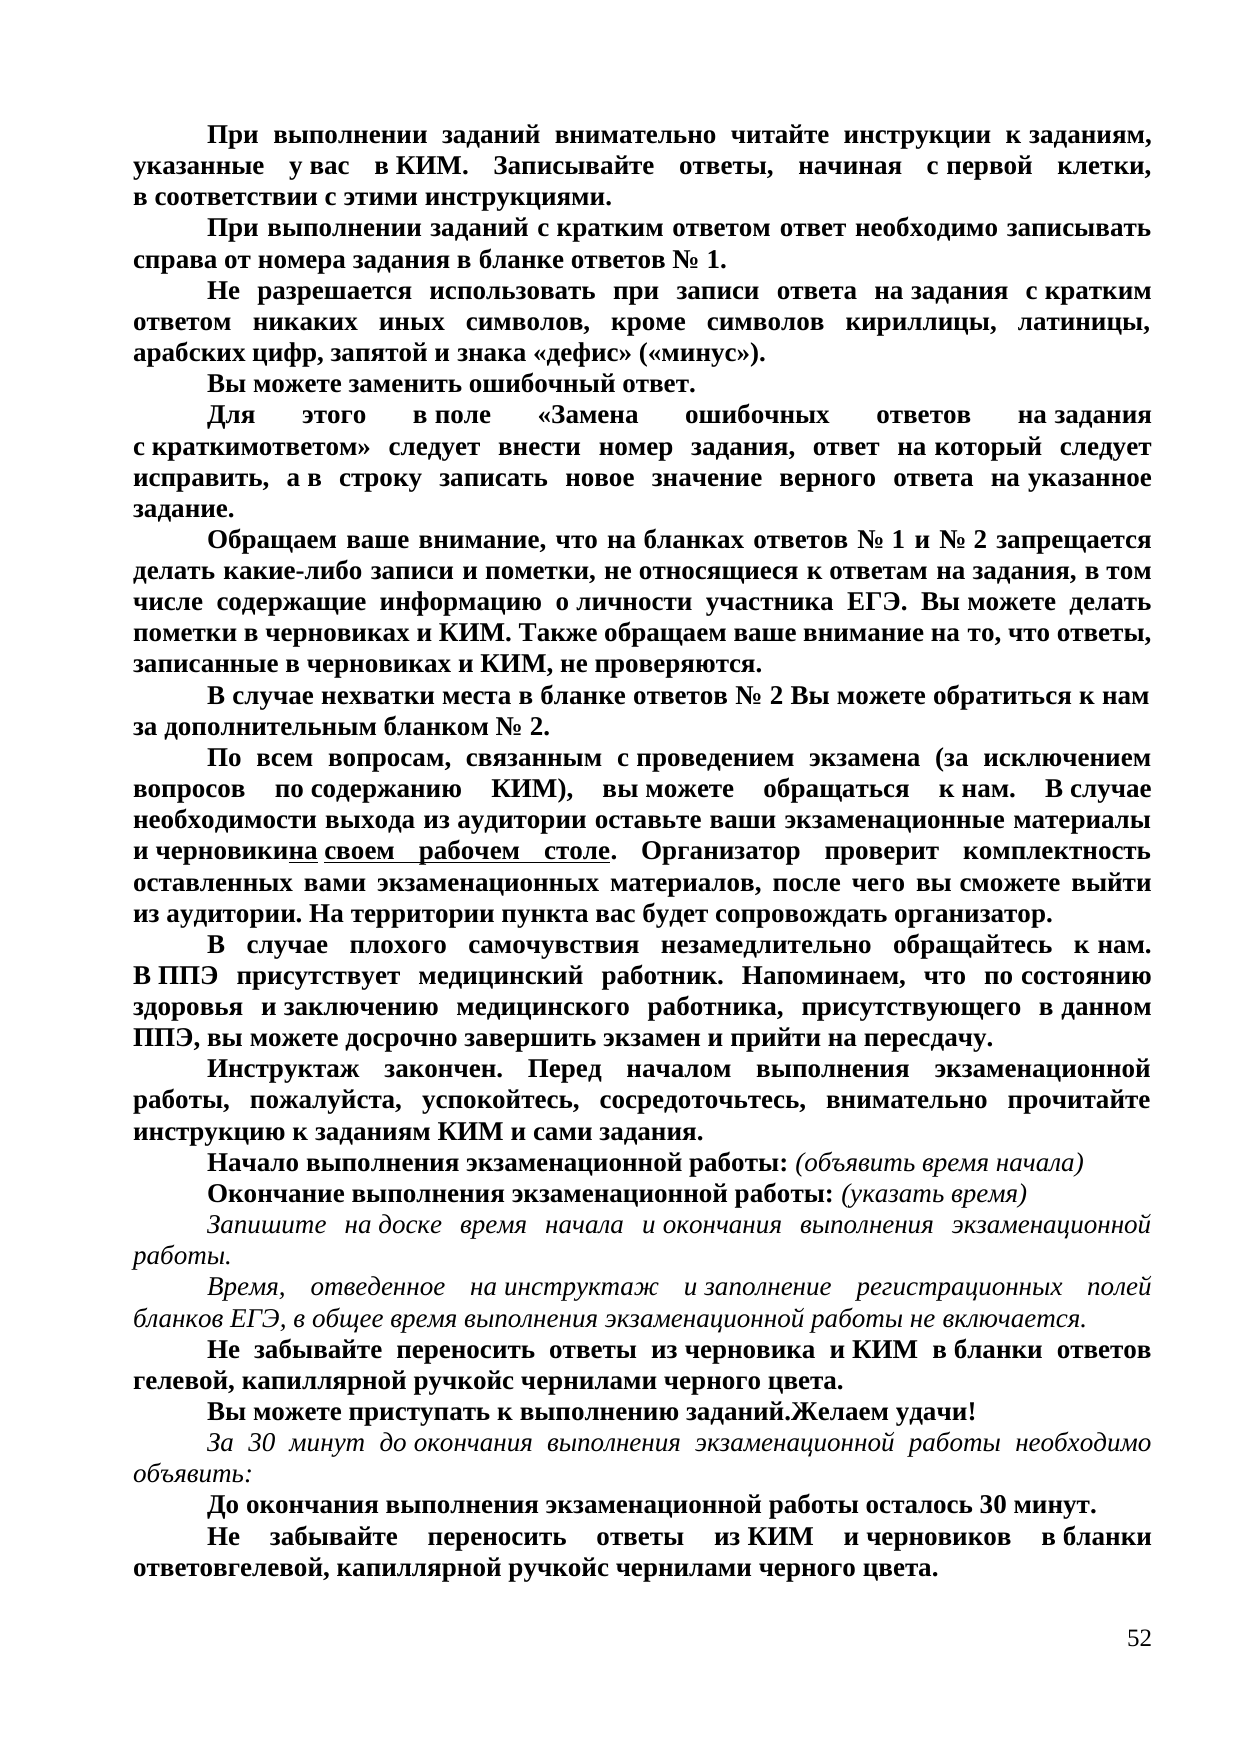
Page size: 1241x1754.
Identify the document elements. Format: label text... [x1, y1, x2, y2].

text Запишите на доске время начала и окончания выполнения экзаменационной работы. [133, 1208, 1152, 1271]
text Инструктаж закончен. Перед началом выполнения экзаменационной работы, пожалуйста, успокойтесь, сосредоточьтесь, внимательно прочитайте инструкцию к заданиям КИМ и сами задания. [133, 1052, 1152, 1146]
text В случае нехватки места в бланке ответов № 2 Вы можете обратиться к нам за дополнительным бланком № 2. [133, 679, 1152, 741]
text Начало выполнения экзаменационной работы: (объявить время начала) [133, 1146, 1152, 1177]
text Не забывайте переносить ответы из КИМ и черновиков в бланки ответовгелевой, капиллярной ручкойс чернилами черного цвета. [133, 1520, 1152, 1582]
text Не разрешается использовать при записи ответа на задания с кратким ответом никаких иных символов, кроме символов кириллицы, латиницы, арабских цифр, запятой и знака «дефис» («минус»). [133, 274, 1152, 367]
text При выполнении заданий внимательно читайте инструкции к заданиям, указанные у вас в КИМ. Записывайте ответы, начиная с первой клетки, в соответствии с этими инструкциями. [133, 118, 1152, 212]
text По всем вопросам, связанным с проведением экзамена (за исключением вопросов по содержанию КИМ), вы можете обращаться к нам. В случае необходимости выхода из аудитории оставьте ваши экзаменационные материалы и черновикина своем рабочем столе. Организатор проверит комплектность оставленных вами экзаменационных материалов, после чего вы сможете выйти из аудитории. На территории пункта вас будет сопровождать организатор. [133, 741, 1152, 928]
text До окончания выполнения экзаменационной работы осталось 30 минут. [133, 1488, 1152, 1520]
text Вы можете заменить ошибочный ответ. [133, 367, 1152, 398]
text В случае плохого самочувствия незамедлительно обращайтесь к нам. В ППЭ присутствует медицинский работник. Напоминаем, что по состоянию здоровья и заключению медицинского работника, присутствующего в данном ППЭ, вы можете досрочно завершить экзамен и прийти на пересдачу. [133, 928, 1152, 1052]
text Для этого в поле «Замена ошибочных ответов на задания с краткимответом» следует внести номер задания, ответ на который следует исправить, а в строку записать новое значение верного ответа на указанное задание. [133, 398, 1152, 523]
text Окончание выполнения экзаменационной работы: (указать время) [133, 1177, 1152, 1208]
text Время, отведенное на инструктаж и заполнение регистрационных полей бланков ЕГЭ, в общее время выполнения экзаменационной работы не включается. [133, 1271, 1152, 1333]
text Не забывайте переносить ответы из черновика и КИМ в бланки ответов гелевой, капиллярной ручкойс чернилами черного цвета. [133, 1333, 1152, 1395]
text Вы можете приступать к выполнению заданий.Желаем удачи! [133, 1395, 1152, 1426]
text Обращаем ваше внимание, что на бланках ответов № 1 и № 2 запрещается делать какие-либо записи и пометки, не относящиеся к ответам на задания, в том числе содержащие информацию о личности участника ЕГЭ. Вы можете делать пометки в черновиках и КИМ. Также обращаем ваше внимание на то, что ответы, записанные в черновиках и КИМ, не проверяются. [133, 523, 1152, 679]
text При выполнении заданий с кратким ответом ответ необходимо записывать справа от номера задания в бланке ответов № 1. [133, 212, 1152, 274]
text За 30 минут до окончания выполнения экзаменационной работы необходимо объявить: [133, 1426, 1152, 1488]
